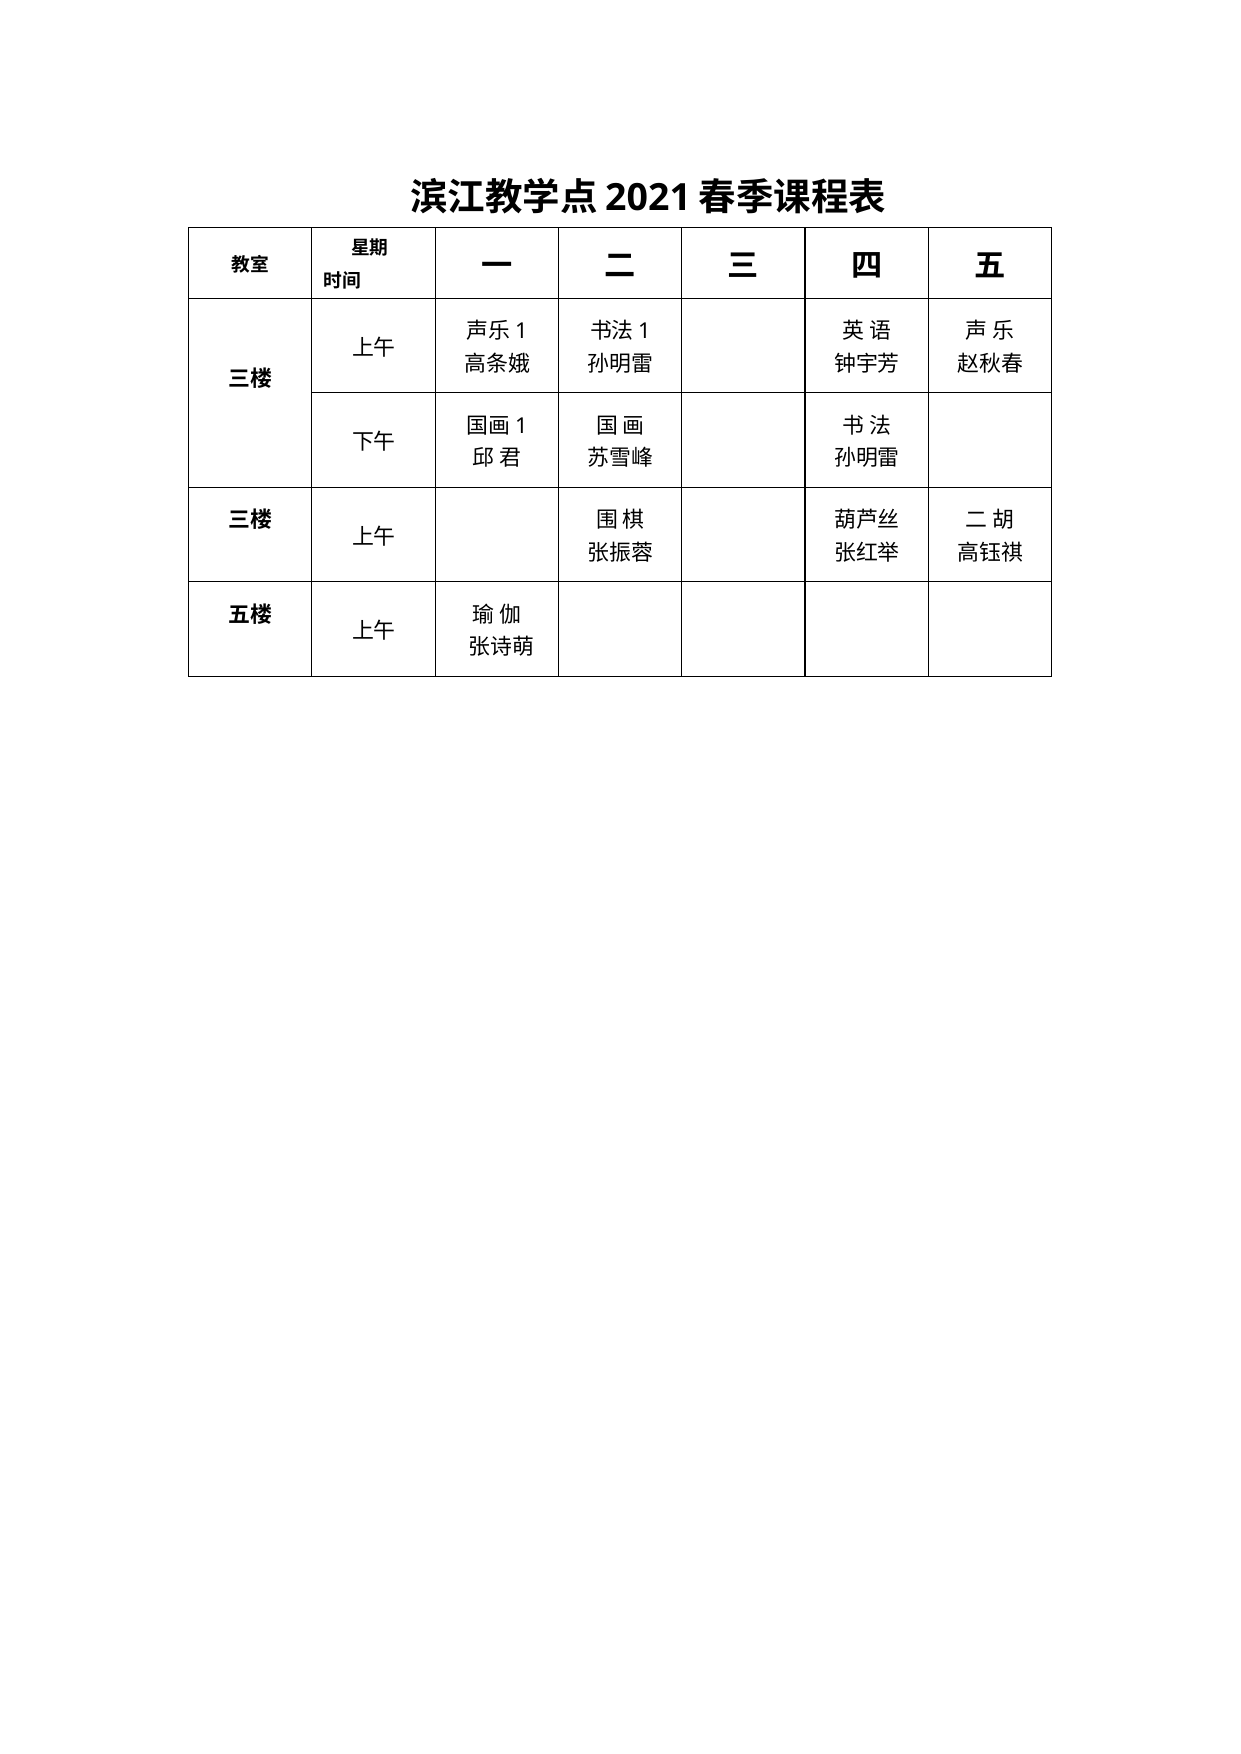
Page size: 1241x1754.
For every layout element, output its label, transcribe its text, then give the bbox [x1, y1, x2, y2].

table_header 三 [682, 228, 804, 298]
table_cell 上午 [312, 299, 435, 392]
table_header 星期 时间 [312, 228, 435, 298]
table_cell 三楼 [189, 488, 311, 581]
table_cell [682, 582, 804, 676]
table_cell [682, 488, 804, 581]
table_cell 书法1 孙明雷 [559, 299, 681, 392]
table_cell [559, 582, 681, 676]
table_cell 二 胡 高钰祺 [929, 488, 1051, 581]
table_cell [929, 582, 1051, 676]
table_cell 上午 [312, 582, 435, 676]
table_cell [806, 582, 928, 676]
table_header 教室 [189, 228, 311, 298]
table_cell 声 乐 赵秋春 [929, 299, 1051, 392]
table_cell 书 法 孙明雷 [806, 393, 928, 487]
table_cell 围 棋 张振蓉 [559, 488, 681, 581]
table_cell 英 语 钟宇芳 [806, 299, 928, 392]
table_cell 瑜 伽 张诗萌 [436, 582, 558, 676]
table_header 五 [929, 228, 1051, 298]
table_cell 葫芦丝 张红举 [806, 488, 928, 581]
table_cell [682, 393, 804, 487]
table_cell 声乐1 高条娥 [436, 299, 558, 392]
table_header 一 [436, 228, 558, 298]
table_cell [682, 299, 804, 392]
text 滨江教学点2021春季课程表 [187, 162, 1053, 227]
table_cell 三楼 [189, 299, 311, 487]
table_cell 国 画 苏雪峰 [559, 393, 681, 487]
table_cell 上午 [312, 488, 435, 581]
table_header 二 [559, 228, 681, 298]
table_header 四 [806, 228, 928, 298]
table_cell 五楼 [189, 582, 311, 676]
table_cell 国画1 邱 君 [436, 393, 558, 487]
table_cell [929, 393, 1051, 487]
table_cell [436, 488, 558, 581]
table_cell 下午 [312, 393, 435, 487]
